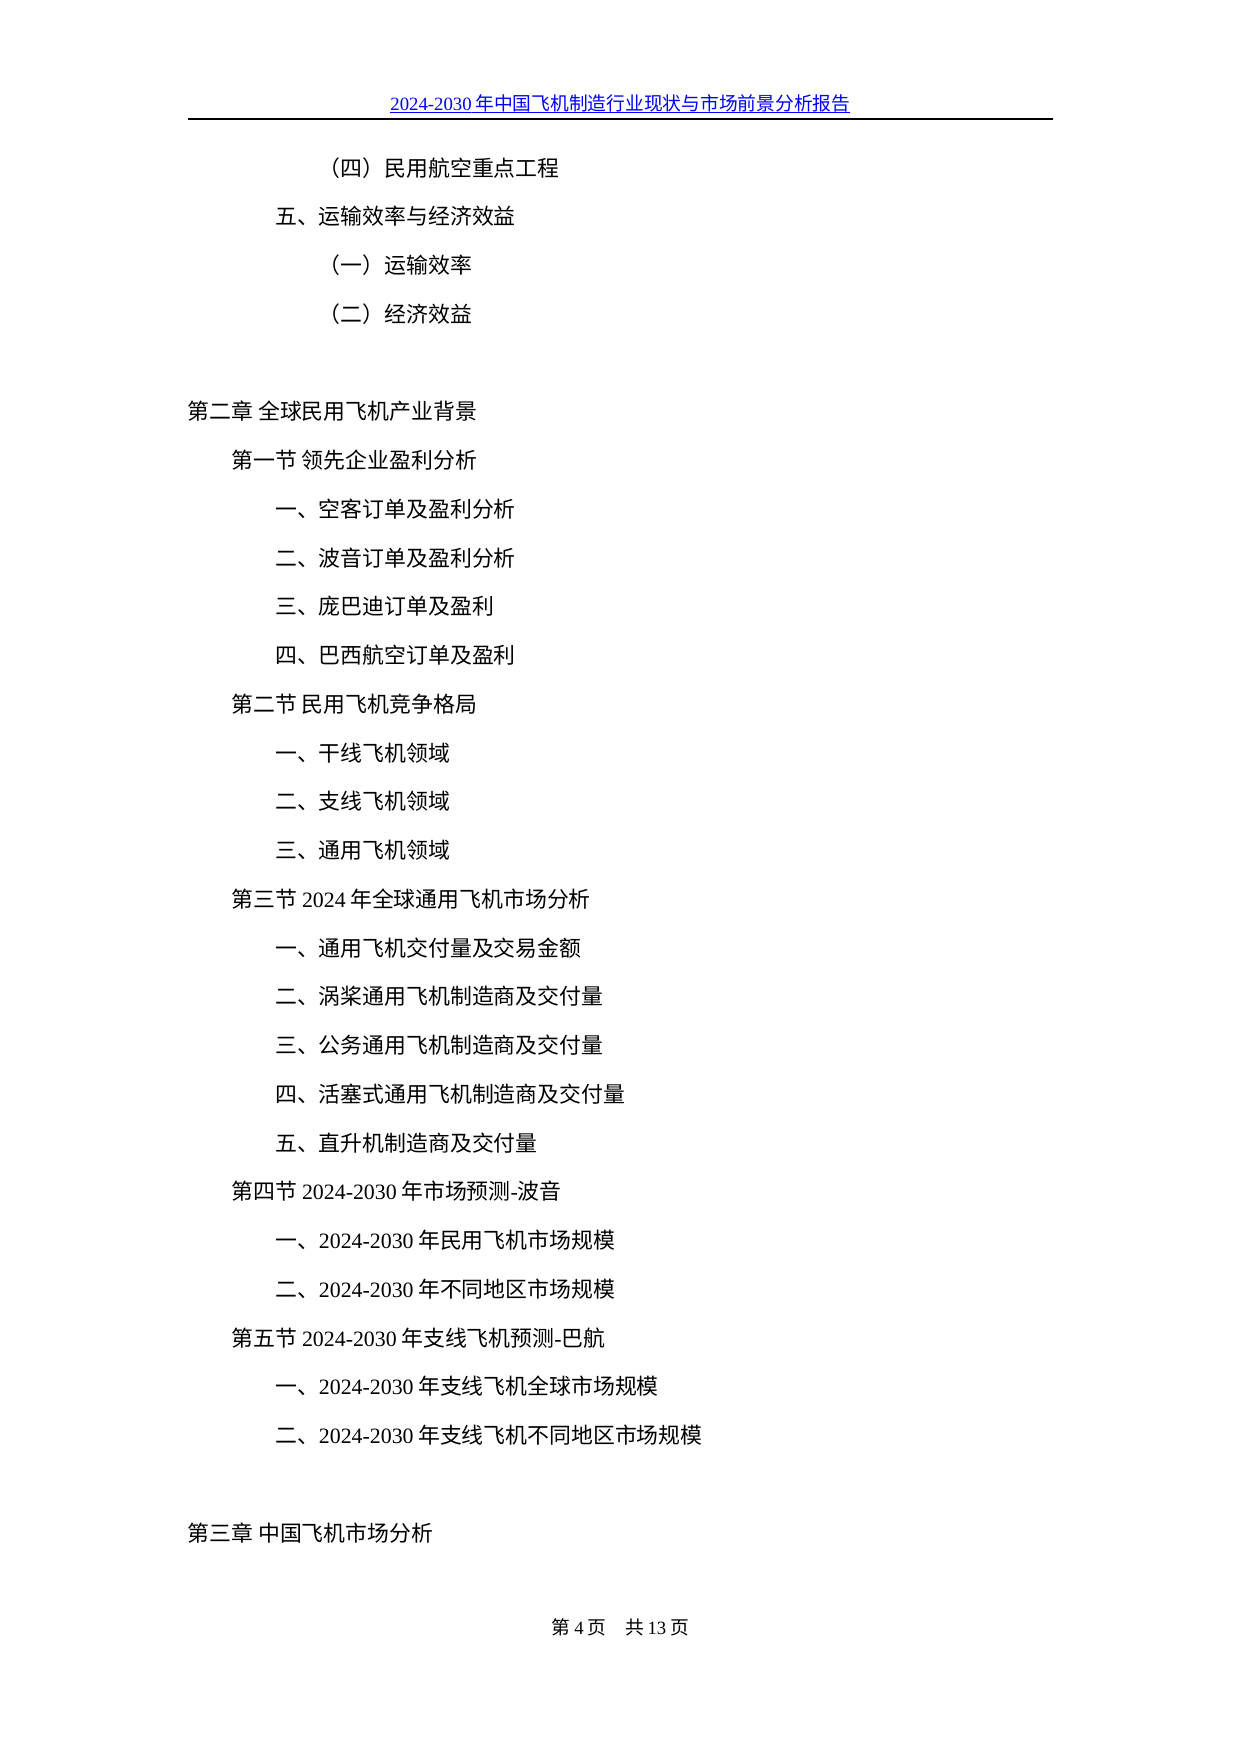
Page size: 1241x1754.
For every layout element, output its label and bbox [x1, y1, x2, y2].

text [187, 150, 1053, 1548]
